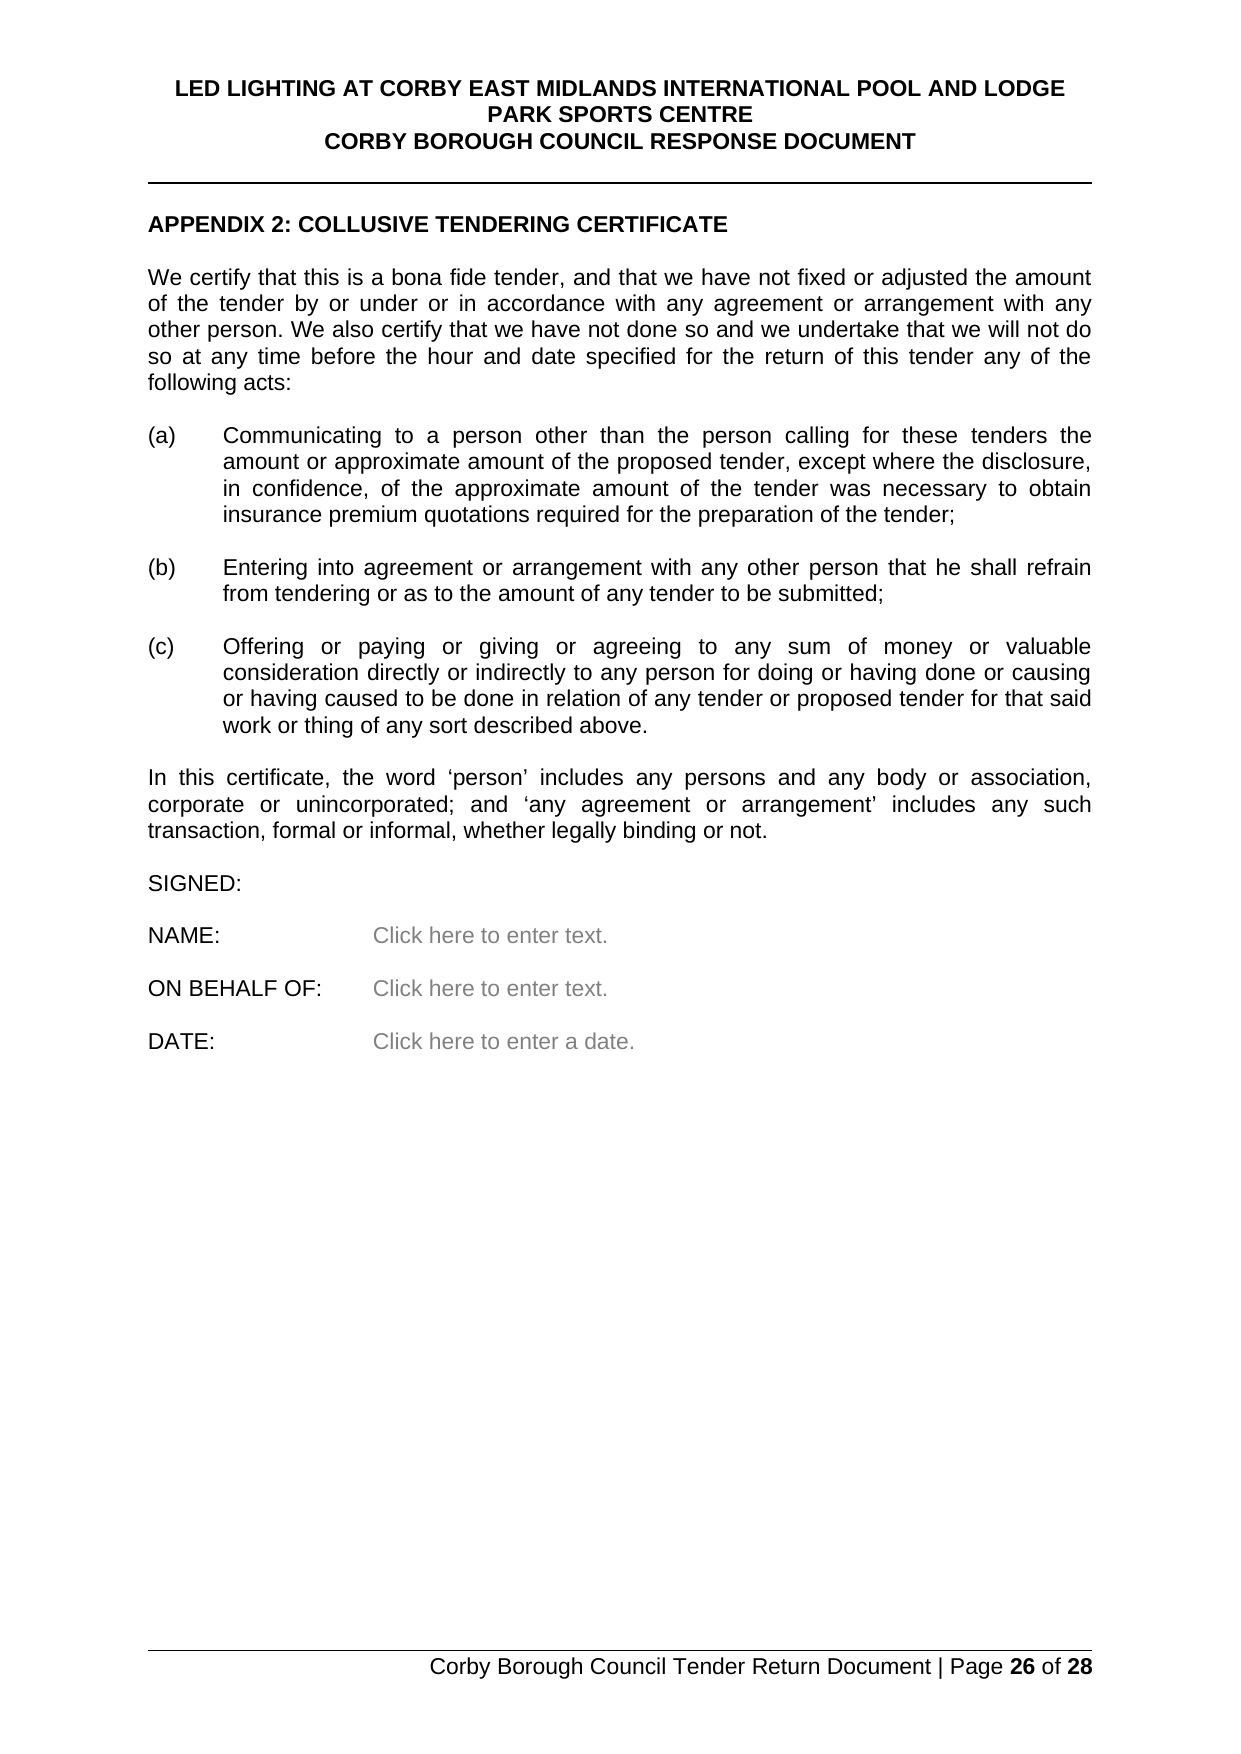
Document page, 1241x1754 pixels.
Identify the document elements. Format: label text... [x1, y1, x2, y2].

text DATE: [148, 1028, 1092, 1054]
text APPENDIX 2: COLLUSIVE TENDERING CERTIFICATE [148, 211, 1092, 237]
list Offering or paying or giving or agreeing to any sum of money or valuable consideration directly or indirectly to any person for doing or having done or causing or having caused to be done in relation of any tender or proposed tender for that said work or thing of any sort described above. [148, 633, 1092, 738]
text In this certificate, the word ‘person’ includes any persons and any body or association, corporate or unincorporated; and ‘any agreement or arrangement’ includes any such transaction, formal or informal, whether legally binding or not. [148, 764, 1092, 843]
text We certify that this is a bona fide tender, and that we have not fixed or adjusted the amount of the tender by or under or in accordance with any agreement or arrangement with any other person. We also certify that we have not done so and we undertake that we will not do so at any time before the hour and date specified for the return of this tender any of the following acts: [148, 264, 1092, 395]
text ON BEHALF OF: [148, 975, 1092, 1002]
list Communicating to a person other than the person calling for these tenders the amount or approximate amount of the proposed tender, except where the disclosure, in confidence, of the approximate amount of the tender was necessary to obtain insurance premium quotations required for the preparation of the tender; [148, 422, 1092, 527]
list Entering into agreement or arrangement with any other person that he shall refrain from tendering or as to the amount of any tender to be submitted; [148, 553, 1092, 606]
text SIGNED: [148, 870, 1092, 896]
text NAME: [148, 922, 1092, 949]
